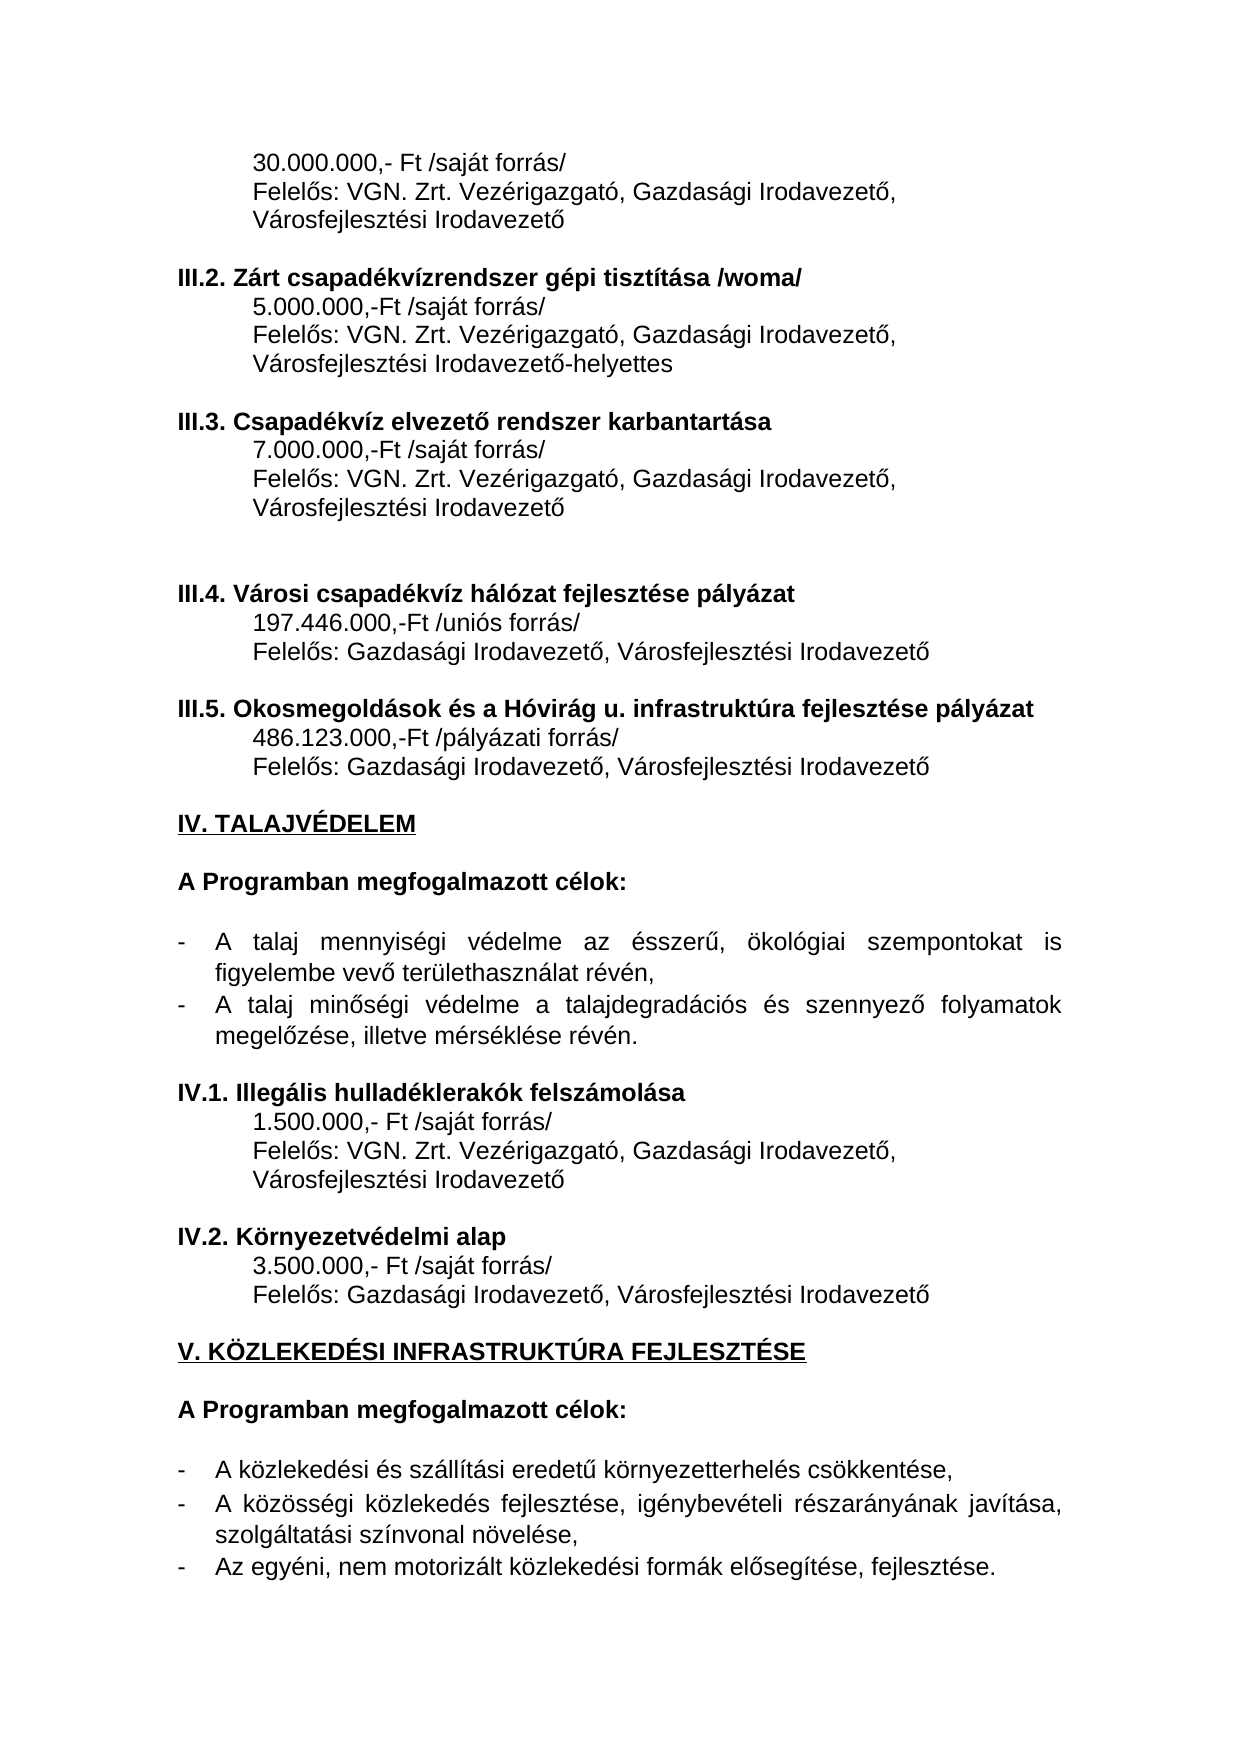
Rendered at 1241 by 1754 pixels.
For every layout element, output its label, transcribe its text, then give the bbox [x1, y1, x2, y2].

text A Programban megfogalmazott célok: [177, 1394, 1063, 1423]
list A közösségi közlekedés fejlesztése, igénybevételi részarányának javítása, szolgáltatási színvonal növelése, [177, 1486, 1063, 1549]
text Városfejlesztési Irodavezető [177, 493, 1063, 521]
text 486.123.000,-Ft /pályázati forrás/ [177, 723, 1063, 751]
list Az egyéni, nem motorizált közlekedési formák elősegítése, fejlesztése. [177, 1549, 1063, 1583]
list A talaj mennyiségi védelme az ésszerű, ökológiai szempontokat is figyelembe vevő területhasználat révén, [177, 924, 1063, 987]
text Felelős: VGN. Zrt. Vezérigazgató, Gazdasági Irodavezető, [177, 464, 1063, 493]
text III.5. Okosmegoldások és a Hóvirág u. infrastruktúra fejlesztése pályázat [177, 694, 1063, 723]
text IV.2. Környezetvédelmi alap [177, 1222, 1063, 1251]
text Városfejlesztési Irodavezető-helyettes [222, 349, 1063, 378]
text IV.1. Illegális hulladéklerakók felszámolása [177, 1078, 1063, 1107]
text III.3. Csapadékvíz elvezető rendszer karbantartása [177, 406, 1063, 435]
text Felelős: VGN. Zrt. Vezérigazgató, Gazdasági Irodavezető, [177, 1136, 1063, 1164]
text 3.500.000,- Ft /saját forrás/ [177, 1251, 1063, 1279]
text 5.000.000,-Ft /saját forrás/ [222, 291, 1063, 320]
text 30.000.000,- Ft /saját forrás/ [222, 148, 1063, 176]
text 1.500.000,- Ft /saját forrás/ [177, 1107, 1063, 1136]
list A talaj minőségi védelme a talajdegradációs és szennyező folyamatok megelőzése, illetve mérséklése révén. [177, 987, 1063, 1049]
text Felelős: Gazdasági Irodavezető, Városfejlesztési Irodavezető [177, 1279, 1063, 1308]
text Felelős: VGN. Zrt. Vezérigazgató, Gazdasági Irodavezető, [222, 176, 1063, 205]
text III.4. Városi csapadékvíz hálózat fejlesztése pályázat [177, 579, 1063, 608]
text Városfejlesztési Irodavezető [177, 1164, 1063, 1193]
text Felelős: Gazdasági Irodavezető, Városfejlesztési Irodavezető [177, 751, 1063, 780]
list A közlekedési és szállítási eredetű környezetterhelés csökkentése, [177, 1452, 1063, 1486]
text IV. TALAJVÉDELEM [177, 809, 1063, 838]
text Felelős: Gazdasági Irodavezető, Városfejlesztési Irodavezető [177, 636, 1063, 665]
text Városfejlesztési Irodavezető [222, 205, 1063, 234]
text III.2. Zárt csapadékvízrendszer gépi tisztítása /woma/ [177, 263, 1063, 291]
text 7.000.000,-Ft /saját forrás/ [177, 435, 1063, 464]
text 197.446.000,-Ft /uniós forrás/ [177, 608, 1063, 636]
text Felelős: VGN. Zrt. Vezérigazgató, Gazdasági Irodavezető, [222, 320, 1063, 349]
text V. KÖZLEKEDÉSI INFRASTRUKTÚRA FEJLESZTÉSE [177, 1337, 1063, 1366]
text A Programban megfogalmazott célok: [177, 866, 1063, 895]
